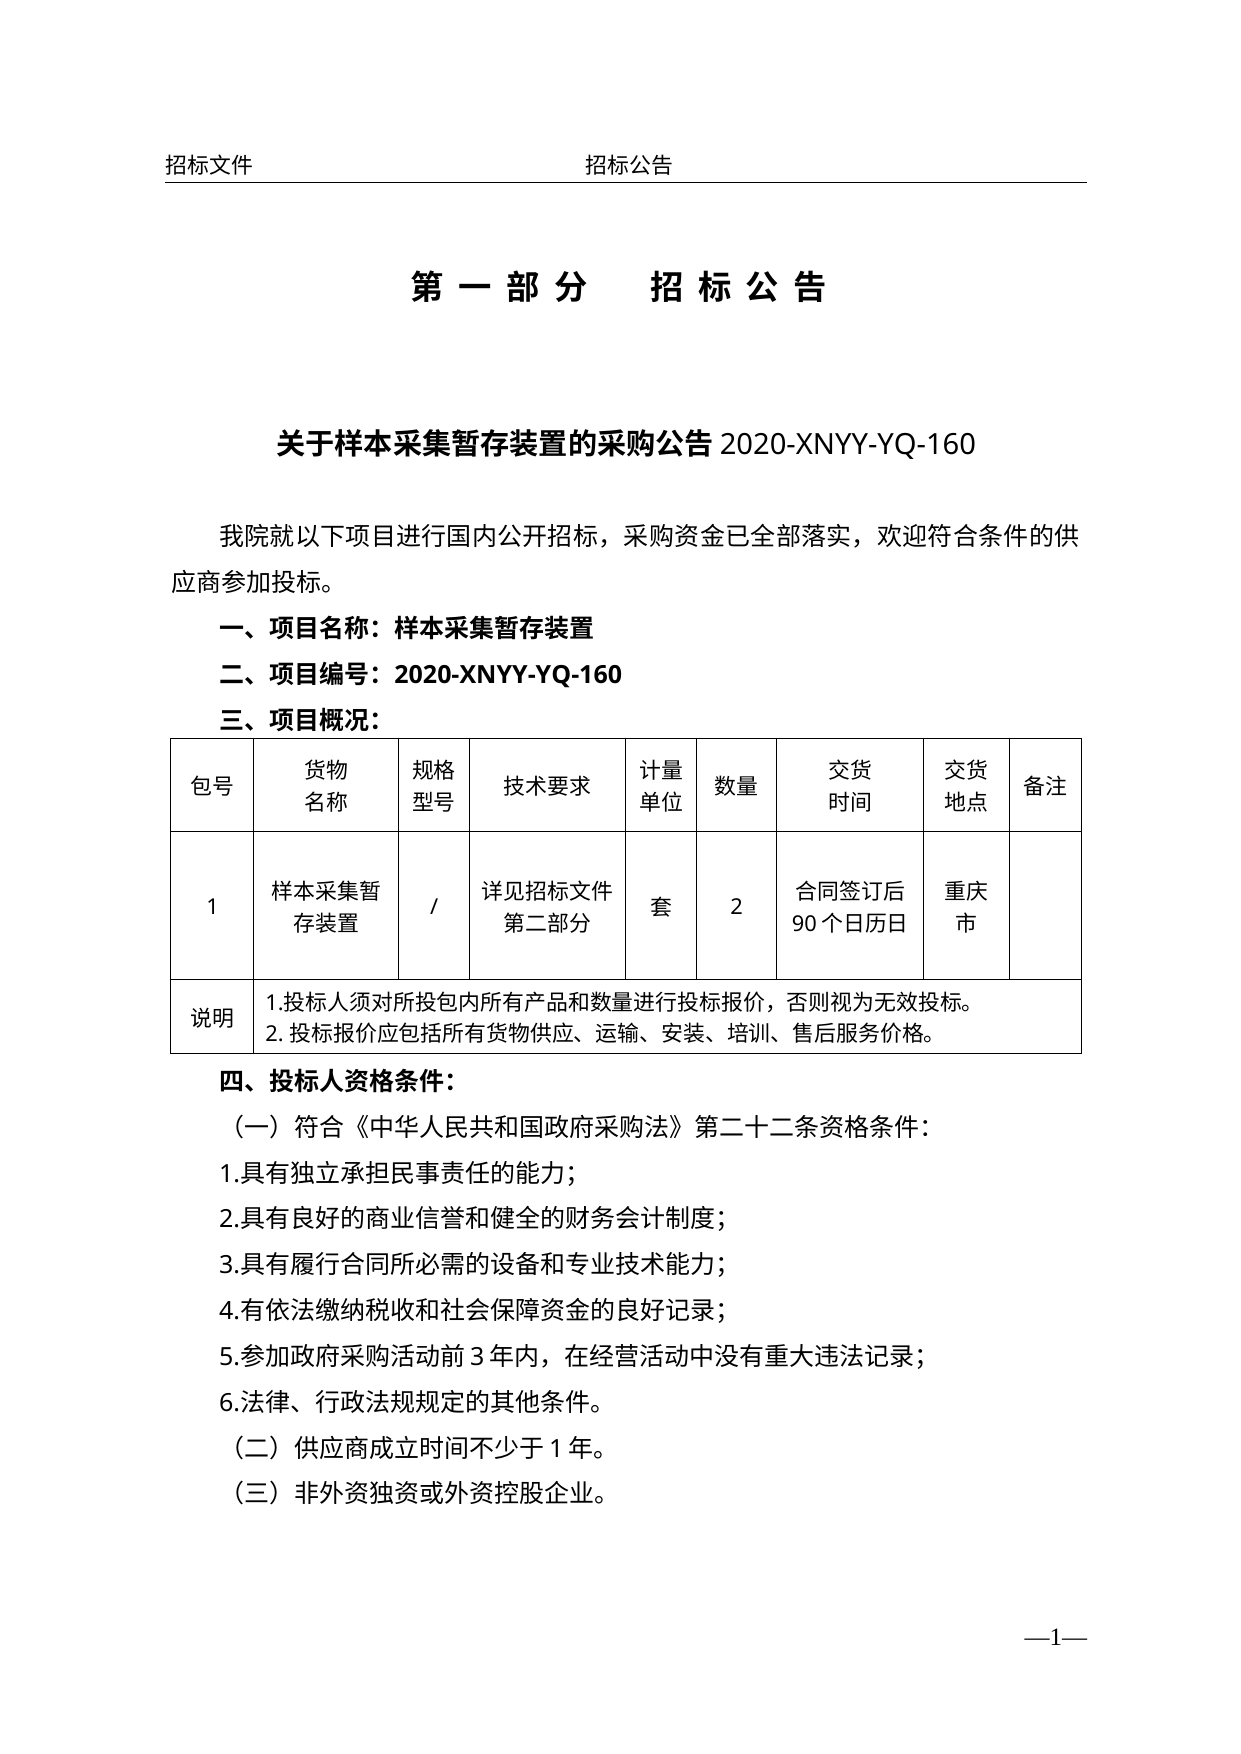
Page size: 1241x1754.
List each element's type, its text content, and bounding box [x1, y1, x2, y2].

table_cell 详见招标文件第二部分 [470, 832, 625, 979]
table_header 包号 [171, 739, 253, 831]
text 1.具有独立承担民事责任的能力； [171, 1145, 1081, 1191]
text 一、项目名称：样本采集暂存装置 [171, 601, 1081, 647]
text 我院就以下项目进行国内公开招标，采购资金已全部落实，欢迎符合条件的供应商参加投标。 [171, 509, 1081, 601]
text 4.有依法缴纳税收和社会保障资金的良好记录； [171, 1283, 1081, 1329]
text 三、项目概况： [171, 692, 1081, 738]
table_header 货物 名称 [254, 739, 398, 831]
table_header 备注 [1010, 739, 1081, 831]
table_cell [1010, 832, 1081, 979]
table_cell 样本采集暂存装置 [254, 832, 398, 979]
text 2.具有良好的商业信誉和健全的财务会计制度； [171, 1191, 1081, 1237]
table_header 计量 单位 [626, 739, 696, 831]
text 3.具有履行合同所必需的设备和专业技术能力； [171, 1237, 1081, 1283]
table_header 交货 地点 [924, 739, 1009, 831]
text （三）非外资独资或外资控股企业。 [171, 1466, 1081, 1512]
text （二）供应商成立时间不少于1年。 [171, 1420, 1081, 1466]
text （一）符合《中华人民共和国政府采购法》第二十二条资格条件： [171, 1099, 1081, 1145]
table_cell / [399, 832, 469, 979]
text 二、项目编号：2020-XNYY-YQ-160 [171, 647, 1081, 692]
text 关于样本采集暂存装置的采购公告2020-XNYY-YQ-160 [171, 417, 1081, 463]
table_header 规格 型号 [399, 739, 469, 831]
text 四、投标人资格条件： [171, 1054, 1081, 1099]
table_cell 2 [697, 832, 776, 979]
table_header 数量 [697, 739, 776, 831]
table_cell 套 [626, 832, 696, 979]
table_cell 说明 [171, 980, 253, 1053]
subtitle 第一部分 招标公告 [171, 255, 1081, 315]
text 5.参加政府采购活动前3年内，在经营活动中没有重大违法记录； [171, 1329, 1081, 1374]
text 6.法律、行政法规规定的其他条件。 [171, 1374, 1081, 1420]
table_cell 1.投标人须对所投包内所有产品和数量进行投标报价，否则视为无效投标。 2. 投标报价应包括所有货物供应、运输、安装、培训、售后服务价格。 [254, 980, 1081, 1053]
table_cell 重庆市 [924, 832, 1009, 979]
table_header 交货 时间 [777, 739, 923, 831]
table_header 技术要求 [470, 739, 625, 831]
table_cell 合同签订后90个日历日 [777, 832, 923, 979]
table_cell 1 [171, 832, 253, 979]
